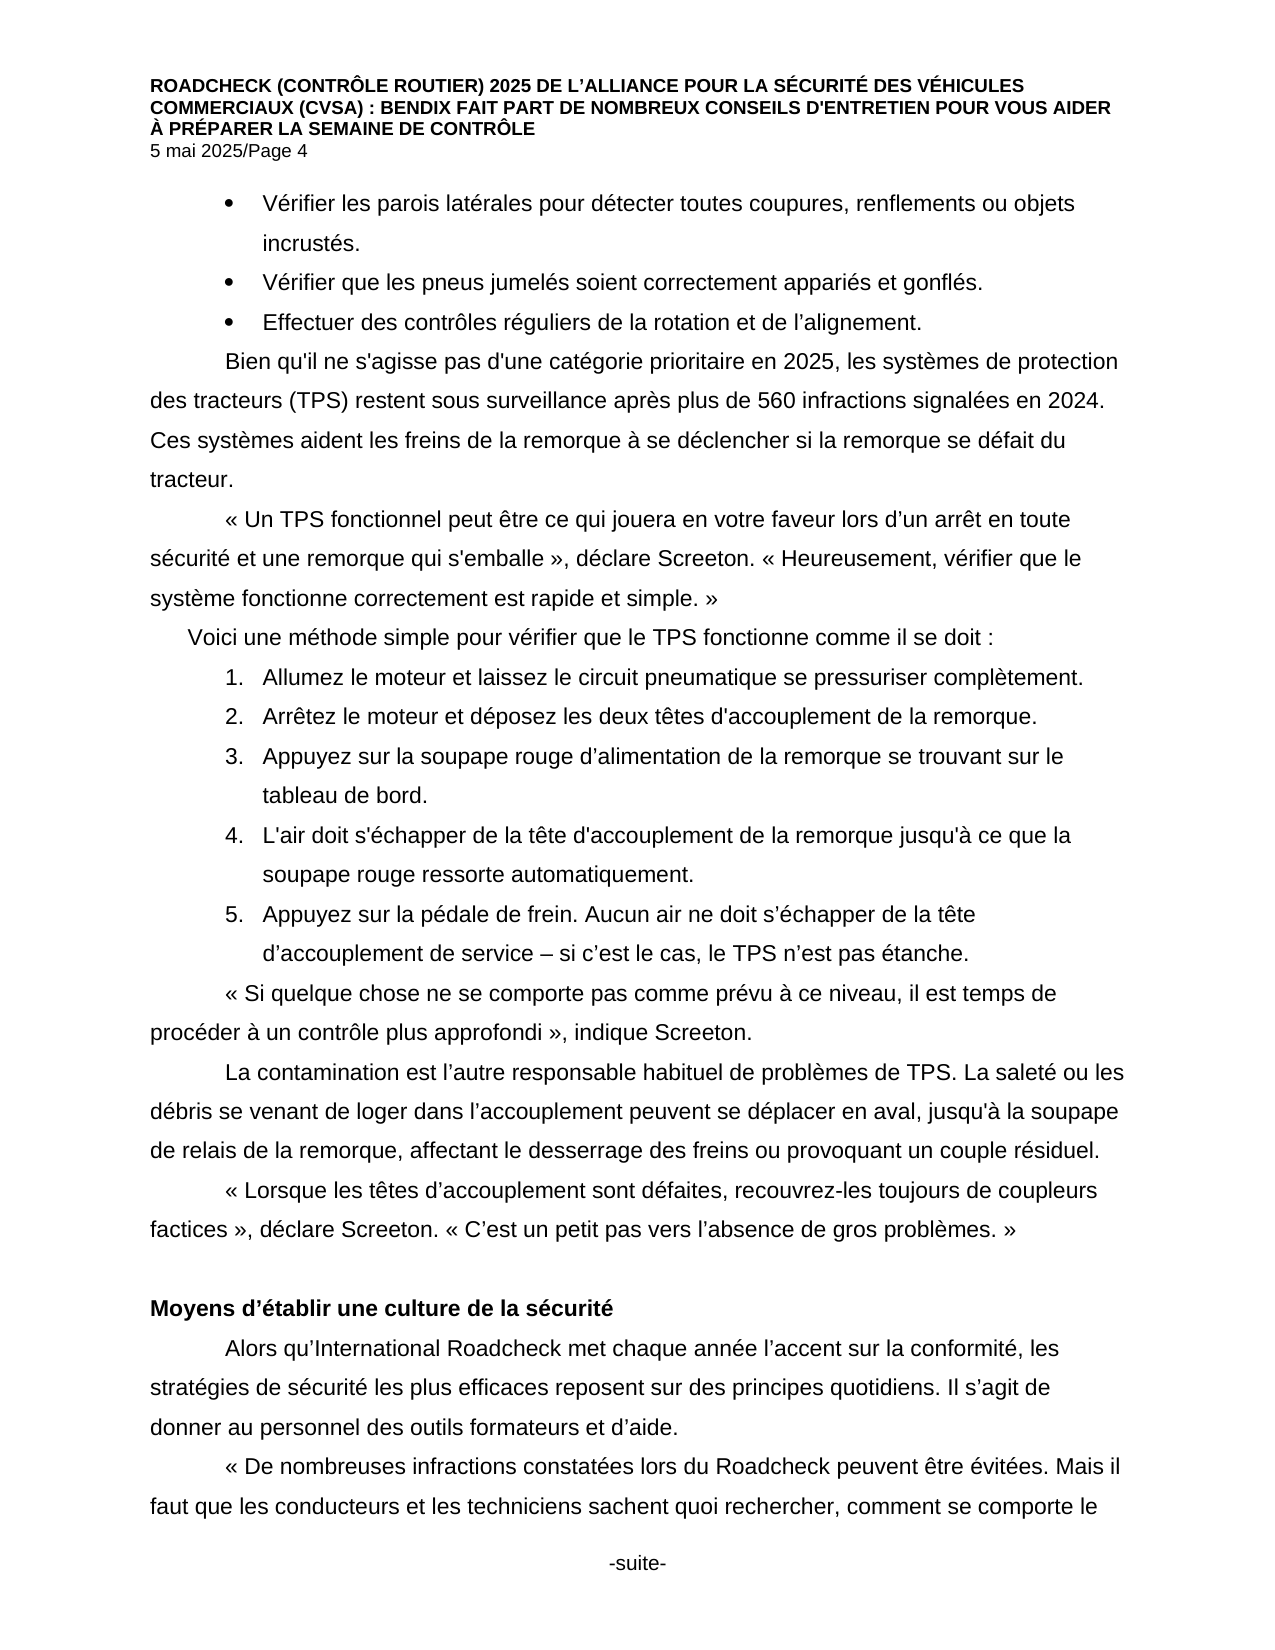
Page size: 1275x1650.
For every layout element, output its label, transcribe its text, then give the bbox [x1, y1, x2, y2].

list Appuyez sur la soupape rouge d’alimentation de la remorque se trouvant sur le tableau de bord. [225, 743, 1125, 808]
list Arrêtez le moteur et déposez les deux têtes d'accouplement de la remorque. [225, 703, 1125, 729]
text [150, 1453, 1125, 1519]
list Appuyez sur la pédale de frein. Aucun air ne doit s’échapper de la tête d’accouplement de service – si c’est le cas, le TPS n’est pas étanche. [225, 901, 1125, 966]
text Alors qu’International Roadcheck met chaque année l’accent sur la conformité, les stratégies de sécurité les plus efficaces reposent sur des principes quotidiens. Il s’agit de donner au personnel des outils formateurs et d’aide. [150, 1335, 1125, 1440]
text Moyens d’établir une culture de la sécurité [150, 1295, 1125, 1322]
text « Si quelque chose ne se comporte pas comme prévu à ce niveau, il est temps de procéder à un contrôle plus approfondi », indique Screeton. [150, 979, 1125, 1045]
list Vérifier les parois latérales pour détecter toutes coupures, renflements ou objets incrustés. [225, 190, 1125, 256]
text « Un TPS fonctionnel peut être ce qui jouera en votre faveur lors d’un arrêt en toute sécurité et une remorque qui s'emballe », déclare Screeton. « Heureusement, vérifier que le système fonctionne correctement est rapide et simple. » [150, 506, 1125, 611]
text La contamination est l’autre responsable habituel de problèmes de TPS. La saleté ou les débris se venant de loger dans l’accouplement peuvent se déplacer en aval, jusqu'à la soupape de relais de la remorque, affectant le desserrage des freins ou provoquant un couple résiduel. [150, 1058, 1125, 1164]
list Effectuer des contrôles réguliers de la rotation et de l’alignement. [225, 308, 1125, 335]
list Allumez le moteur et laissez le circuit pneumatique se pressuriser complètement. [225, 664, 1125, 690]
text Voici une méthode simple pour vérifier que le TPS fonctionne comme il se doit : [150, 624, 1125, 651]
list Vérifier que les pneus jumelés soient correctement appariés et gonflés. [225, 269, 1125, 295]
list L'air doit s'échapper de la tête d'accouplement de la remorque jusqu'à ce que la soupape rouge ressorte automatiquement. [225, 822, 1125, 887]
text « Lorsque les têtes d’accouplement sont défaites, recouvrez-les toujours de coupleurs factices », déclare Screeton. « C’est un petit pas vers l’absence de gros problèmes. » [150, 1177, 1125, 1243]
text Bien qu'il ne s'agisse pas d'une catégorie prioritaire en 2025, les systèmes de protection des tracteurs (TPS) restent sous surveillance après plus de 560 infractions signalées en 2024. Ces systèmes aident les freins de la remorque à se déclencher si la remorque se défait du tracteur. [150, 348, 1125, 493]
